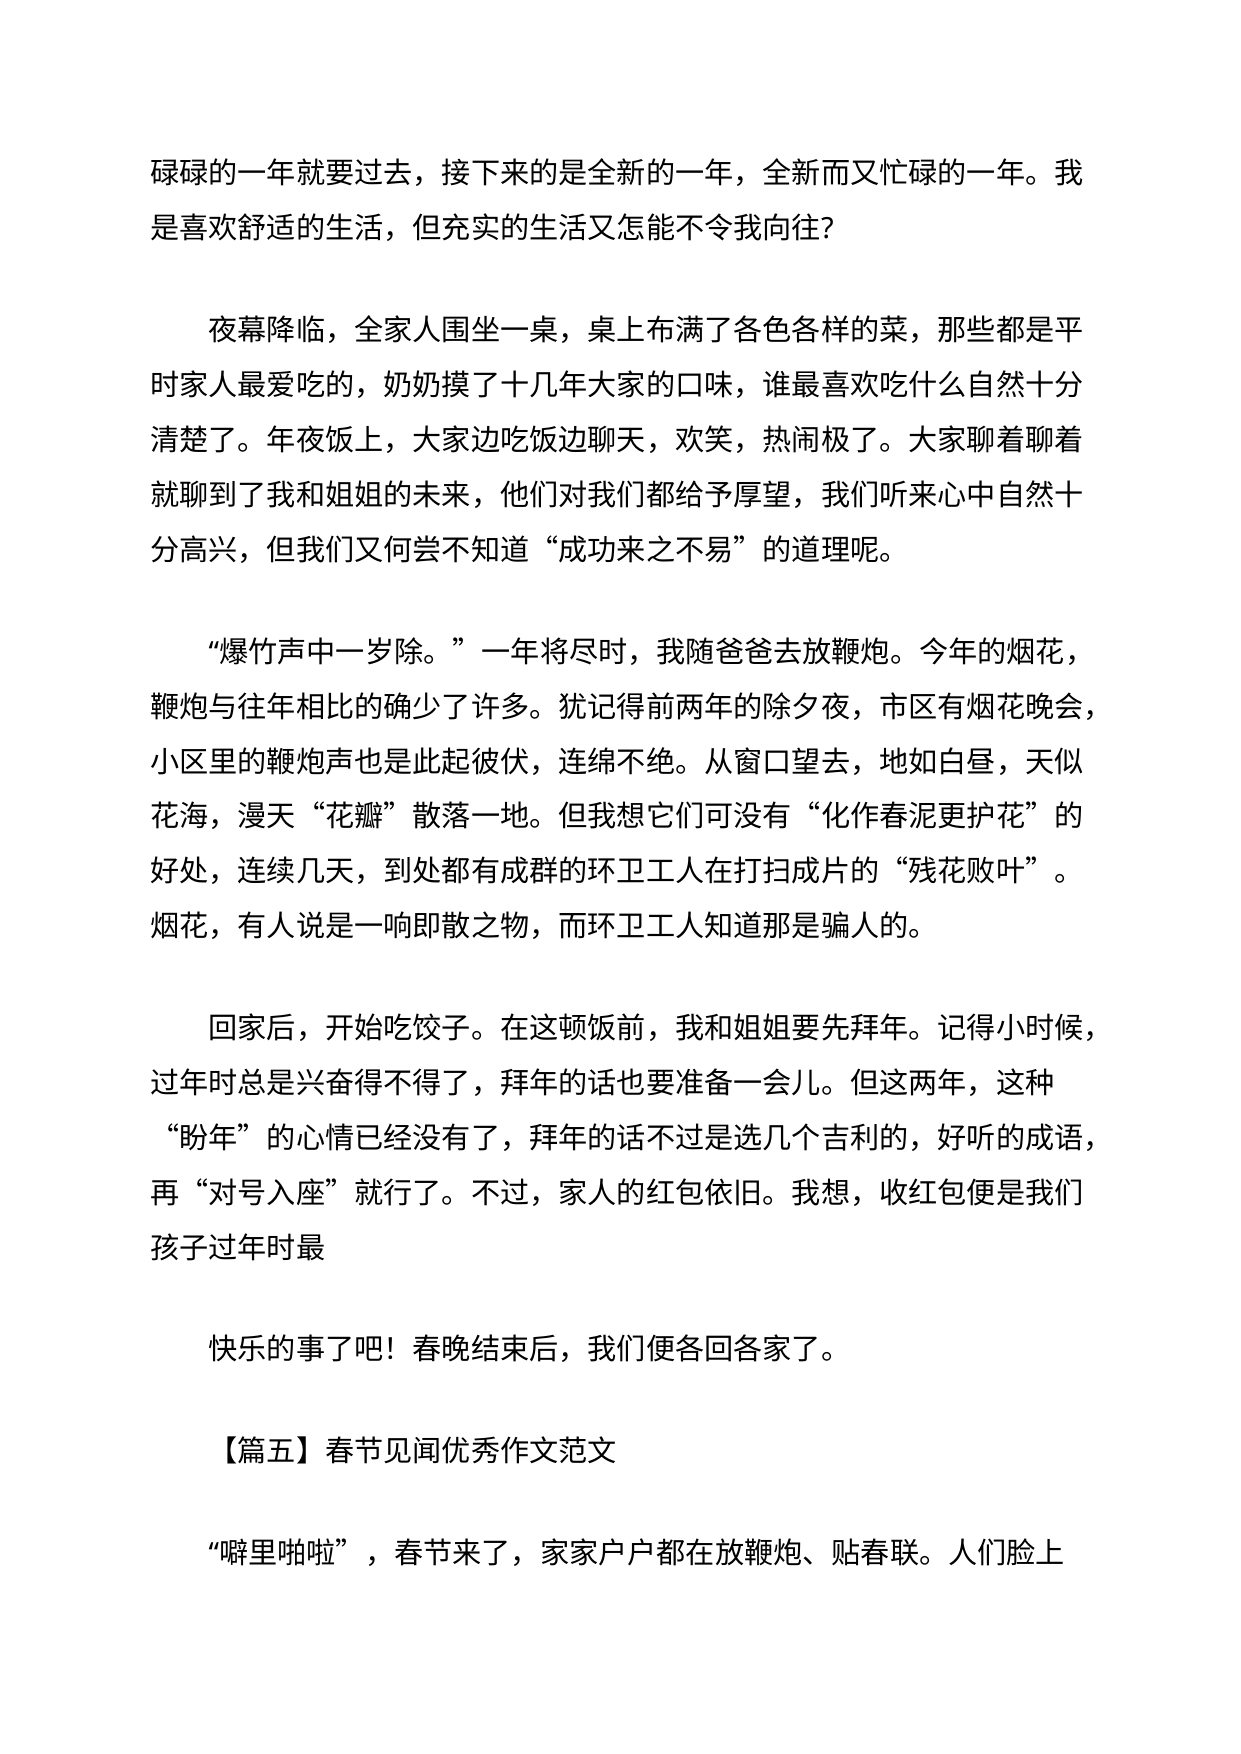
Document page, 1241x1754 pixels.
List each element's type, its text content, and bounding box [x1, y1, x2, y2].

text 【篇五】春节见闻优秀作文范文 [150, 1428, 1090, 1470]
text 夜幕降临，全家人围坐一桌，桌上布满了各色各样的菜，那些都是平时家人最爱吃的，奶奶摸了十几年大家的口味，谁最喜欢吃什么自然十分清楚了。年夜饭上，大家边吃饭边聊天，欢笑，热闹极了。大家聊着聊着就聊到了我和姐姐的未来，他们对我们都给予厚望，我们听来心中自然十分高兴，但我们又何尝不知道“成功来之不易”的道理呢。 [150, 307, 1090, 569]
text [150, 1529, 1090, 1572]
text 快乐的事了吧！春晚结束后，我们便各回各家了。 [150, 1326, 1090, 1368]
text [150, 150, 1090, 247]
text “爆竹声中一岁除。”一年将尽时，我随爸爸去放鞭炮。今年的烟花，鞭炮与往年相比的确少了许多。犹记得前两年的除夕夜，市区有烟花晚会，小区里的鞭炮声也是此起彼伏，连绵不绝。从窗口望去，地如白昼，天似花海，漫天“花瓣”散落一地。但我想它们可没有“化作春泥更护花”的好处，连续几天，到处都有成群的环卫工人在打扫成片的“残花败叶”。烟花，有人说是一响即散之物，而环卫工人知道那是骗人的。 [150, 628, 1090, 945]
text 回家后，开始吃饺子。在这顿饭前，我和姐姐要先拜年。记得小时候，过年时总是兴奋得不得了，拜年的话也要准备一会儿。但这两年，这种“盼年”的心情已经没有了，拜年的话不过是选几个吉利的，好听的成语，再“对号入座”就行了。不过，家人的红包依旧。我想，收红包便是我们孩子过年时最 [150, 1004, 1090, 1266]
